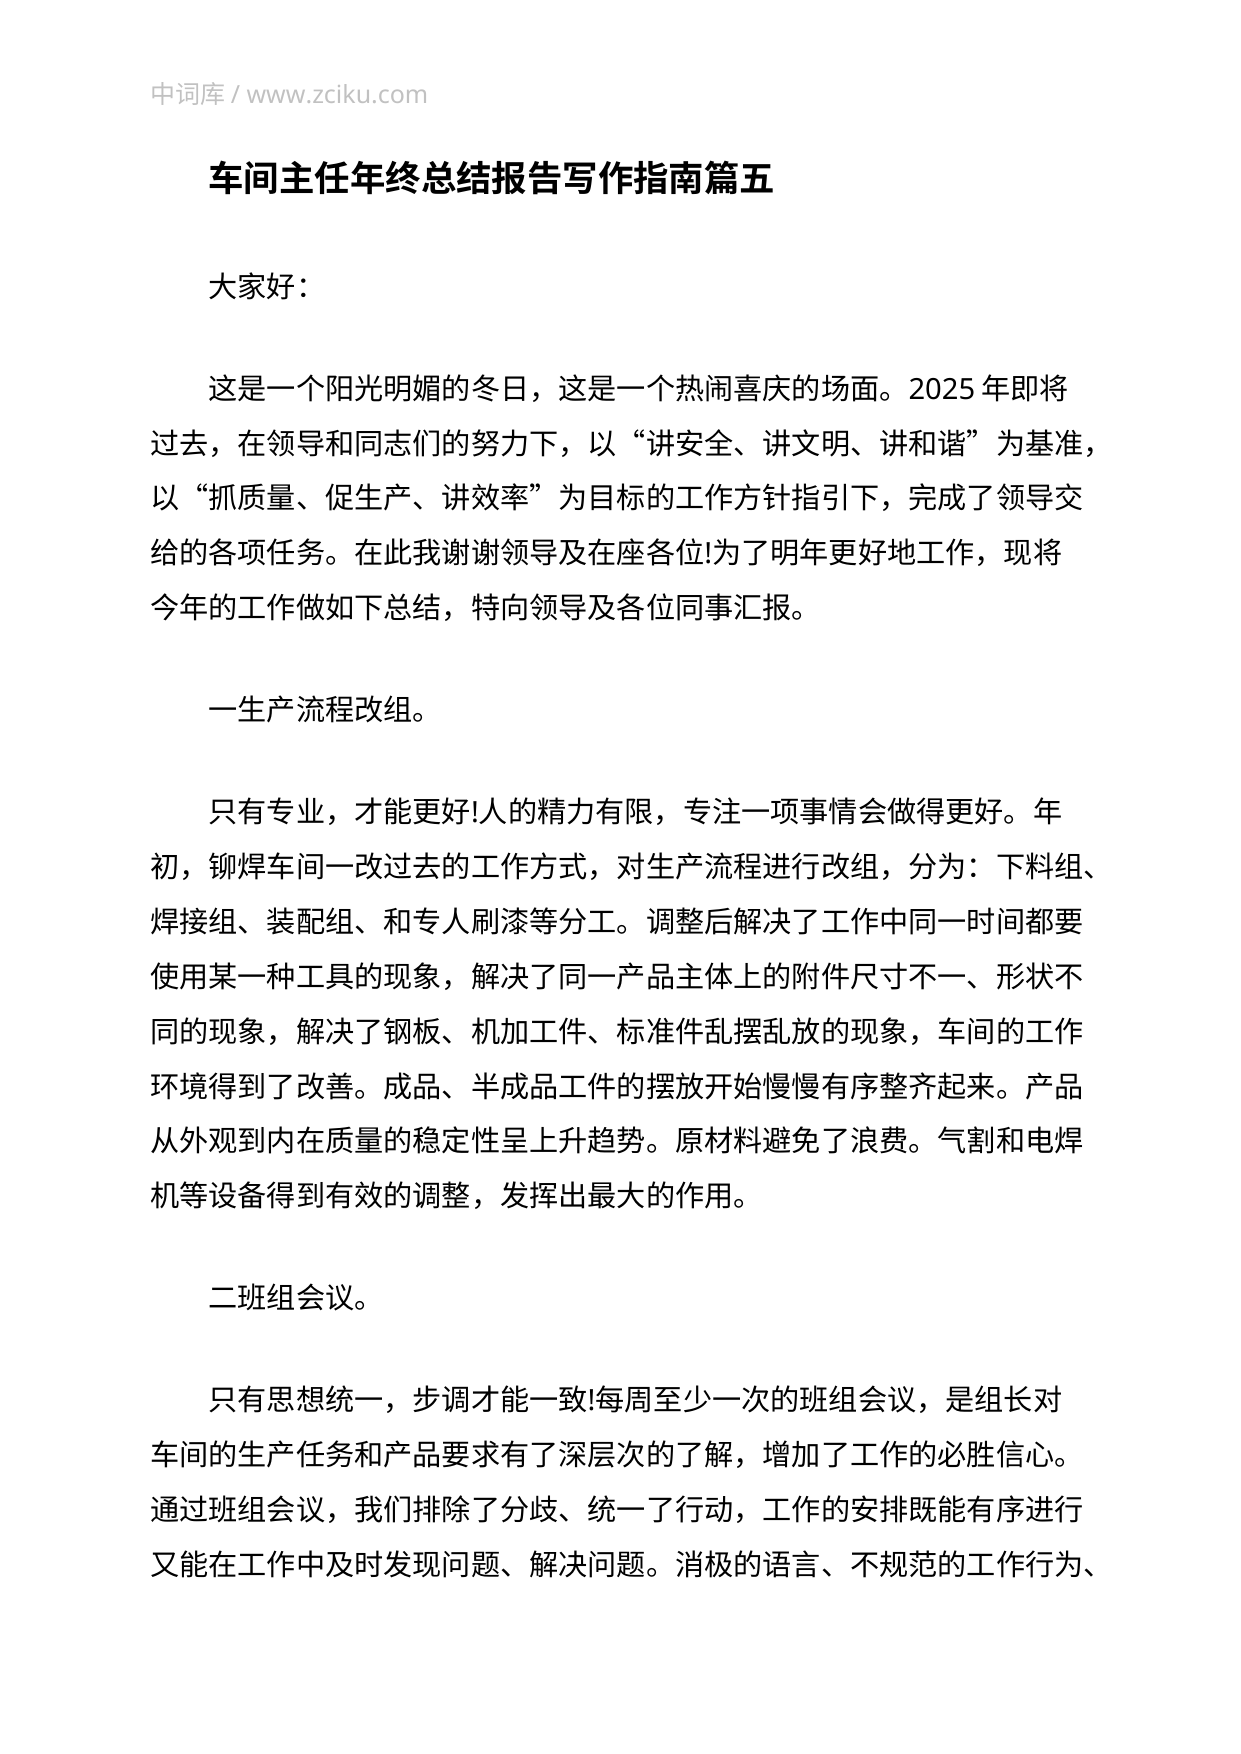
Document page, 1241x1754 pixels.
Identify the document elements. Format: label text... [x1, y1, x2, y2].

text 大家好： [150, 263, 1090, 306]
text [150, 1376, 1090, 1583]
text 这是一个阳光明媚的冬日，这是一个热闹喜庆的场面。2025年即将过去，在领导和同志们的努力下，以“讲安全、讲文明、讲和谐”为基准，以“抓质量、促生产、讲效率”为目标的工作方针指引下，完成了领导交给的各项任务。在此我谢谢领导及在座各位!为了明年更好地工作，现将今年的工作做如下总结，特向领导及各位同事汇报。 [150, 365, 1090, 627]
text 只有专业，才能更好!人的精力有限，专注一项事情会做得更好。年初，铆焊车间一改过去的工作方式，对生产流程进行改组，分为：下料组、焊接组、装配组、和专人刷漆等分工。调整后解决了工作中同一时间都要使用某一种工具的现象，解决了同一产品主体上的附件尺寸不一、形状不同的现象，解决了钢板、机加工件、标准件乱摆乱放的现象，车间的工作环境得到了改善。成品、半成品工件的摆放开始慢慢有序整齐起来。产品从外观到内在质量的稳定性呈上升趋势。原材料避免了浪费。气割和电焊机等设备得到有效的调整，发挥出最大的作用。 [150, 788, 1090, 1215]
text 车间主任年终总结报告写作指南篇五 [150, 150, 1090, 201]
text 一生产流程改组。 [150, 687, 1090, 729]
text 二班组会议。 [150, 1275, 1090, 1317]
